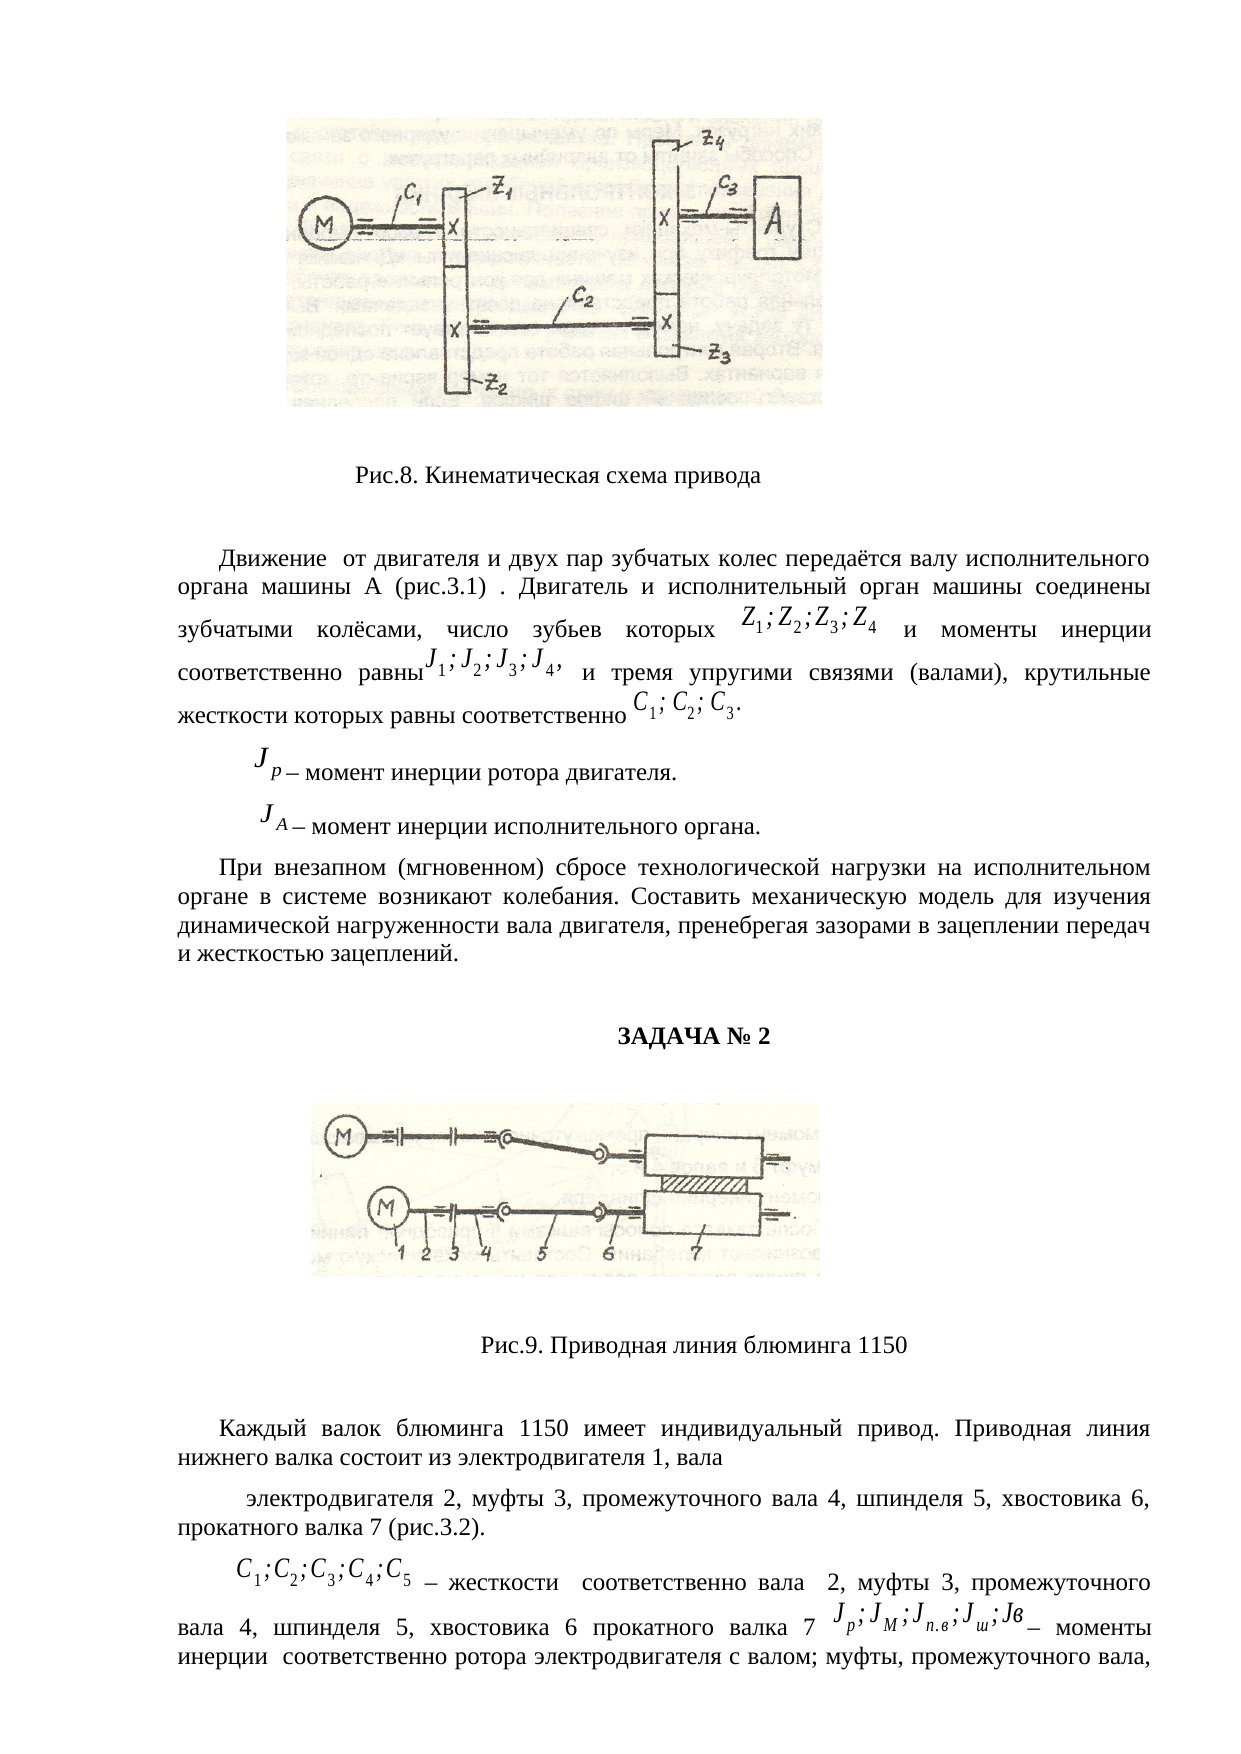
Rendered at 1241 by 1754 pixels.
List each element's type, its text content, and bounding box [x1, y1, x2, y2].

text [177, 1553, 1152, 1669]
text При внезапном (мгновенном) сбросе технологической нагрузки на исполнительном органе в системе возникают колебания. Составить механическую модель для изучения динамической нагруженности вала двигателя, пренебрегая зазорами в зацеплении передач и жесткостью зацеплений. [177, 852, 1152, 967]
picture [311, 1103, 820, 1277]
text – момент инерции исполнительного органа. [177, 798, 1152, 840]
text Рис.9. Приводная линия блюминга 1150 [177, 1331, 1152, 1359]
text электродвигателя 2, муфты 3, промежуточного вала 4, шпинделя 5, хвостовика 6, прокатного валка 7 (рис.3.2). [177, 1483, 1152, 1541]
text Рис.8. Кинематическая схема привода [177, 460, 1152, 489]
text – момент инерции ротора двигателя. [177, 741, 1152, 786]
text ЗАДАЧА № 2 [177, 1021, 1152, 1050]
picture [286, 118, 823, 407]
text Каждый валок блюминга 1150 имеет индивидуальный привод. Приводная линия нижнего валка состоит из электродвигателя 1, вала [177, 1413, 1152, 1471]
text Движение от двигателя и двух пар зубчатых колес передаётся валу исполнительного органа машины А (рис.3.1) . Двигатель и исполнительный орган машины соединены зубчатыми колёсами, число зубьев которых и моменты инерции соответственно равны и тремя упругими связями (валами), крутильные жесткости которых равны соответственно [177, 543, 1152, 729]
